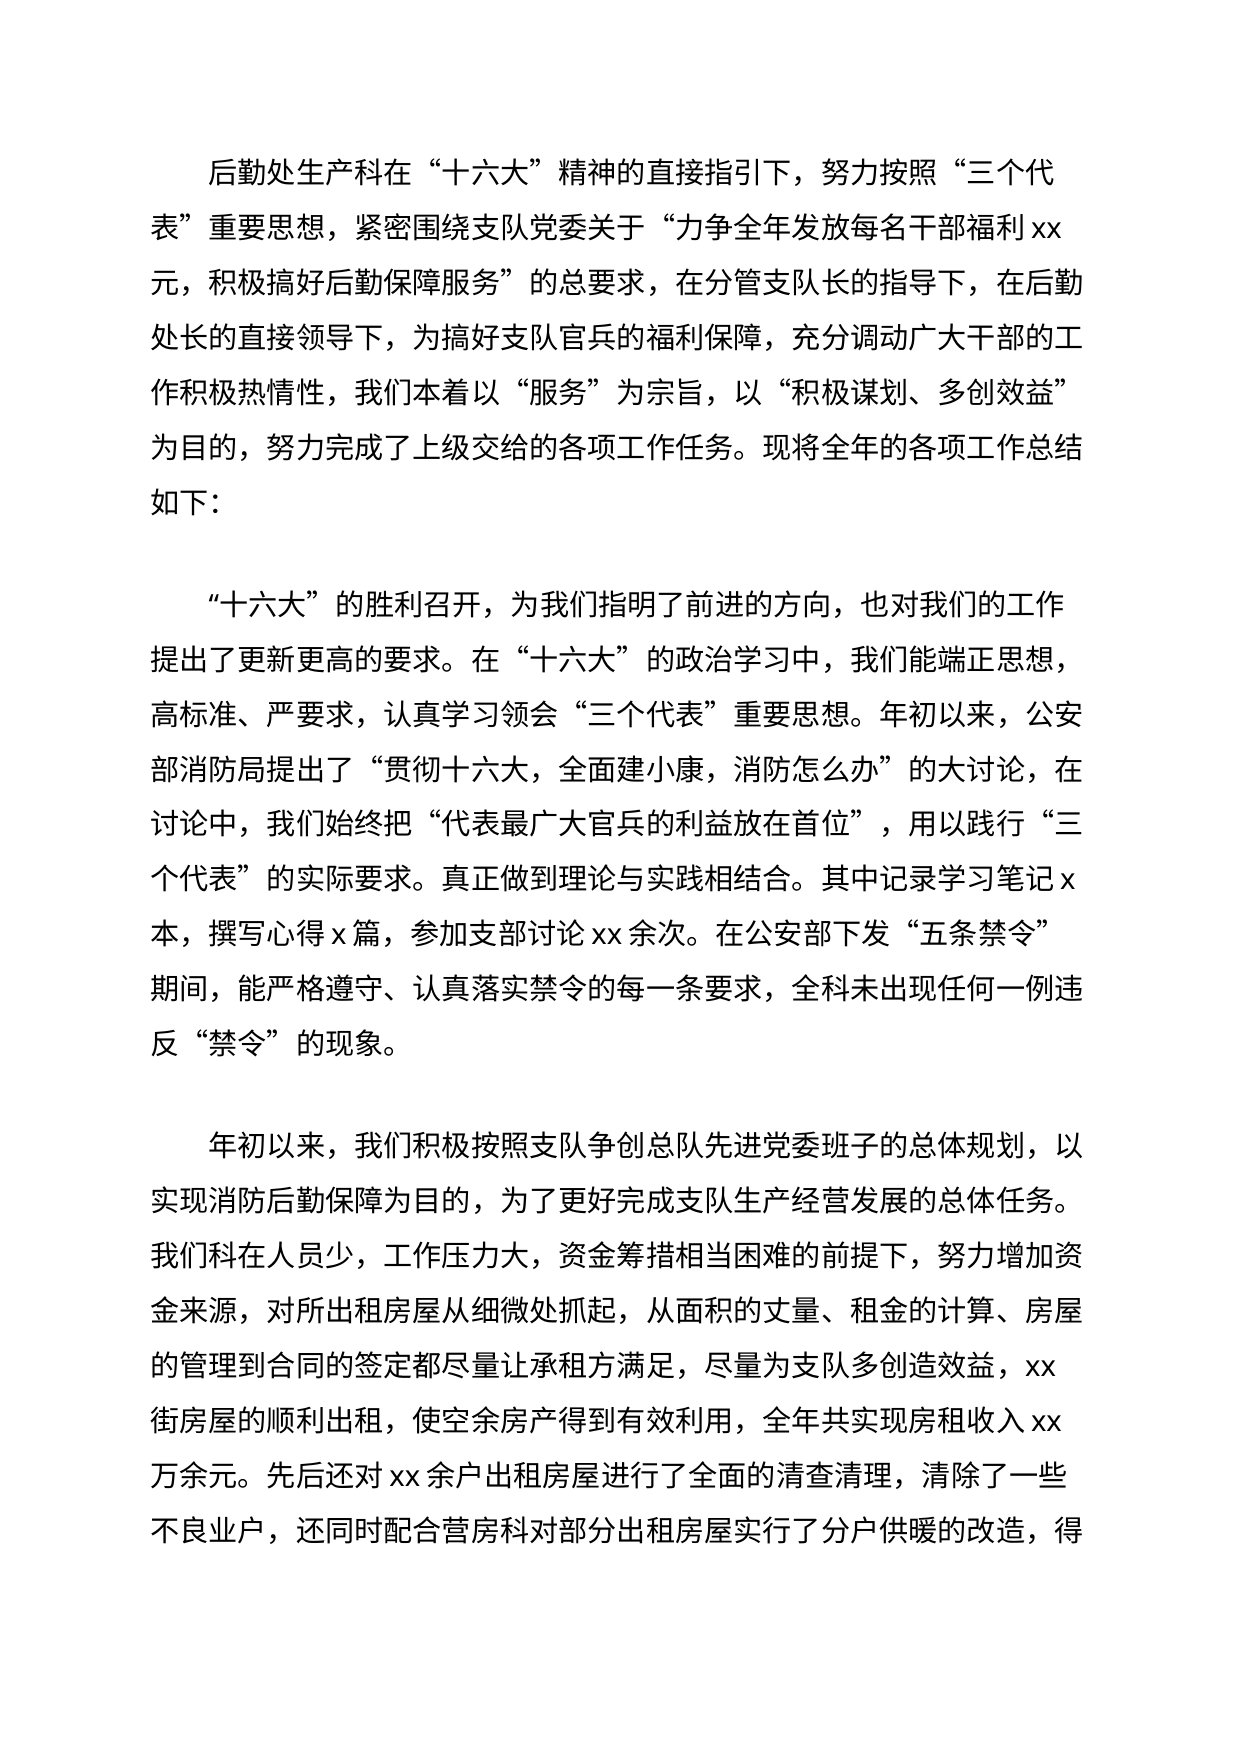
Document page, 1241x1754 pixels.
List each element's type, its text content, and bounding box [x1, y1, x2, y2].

text “十六大”的胜利召开，为我们指明了前进的方向，也对我们的工作提出了更新更高的要求。在“十六大”的政治学习中，我们能端正思想，高标准、严要求，认真学习领会“三个代表”重要思想。年初以来，公安部消防局提出了“贯彻十六大，全面建小康，消防怎么办”的大讨论，在讨论中，我们始终把“代表最广大官兵的利益放在首位”，用以践行“三个代表”的实际要求。真正做到理论与实践相结合。其中记录学习笔记x本，撰写心得x篇，参加支部讨论xx余次。在公安部下发“五条禁令”期间，能严格遵守、认真落实禁令的每一条要求，全科未出现任何一例违反“禁令”的现象。 [150, 581, 1090, 1063]
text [150, 1122, 1090, 1549]
text 后勤处生产科在“十六大”精神的直接指引下，努力按照“三个代表”重要思想，紧密围绕支队党委关于“力争全年发放每名干部福利xx元，积极搞好后勤保障服务”的总要求，在分管支队长的指导下，在后勤处长的直接领导下，为搞好支队官兵的福利保障，充分调动广大干部的工作积极热情性，我们本着以“服务”为宗旨，以“积极谋划、多创效益”为目的，努力完成了上级交给的各项工作任务。现将全年的各项工作总结如下： [150, 150, 1090, 522]
